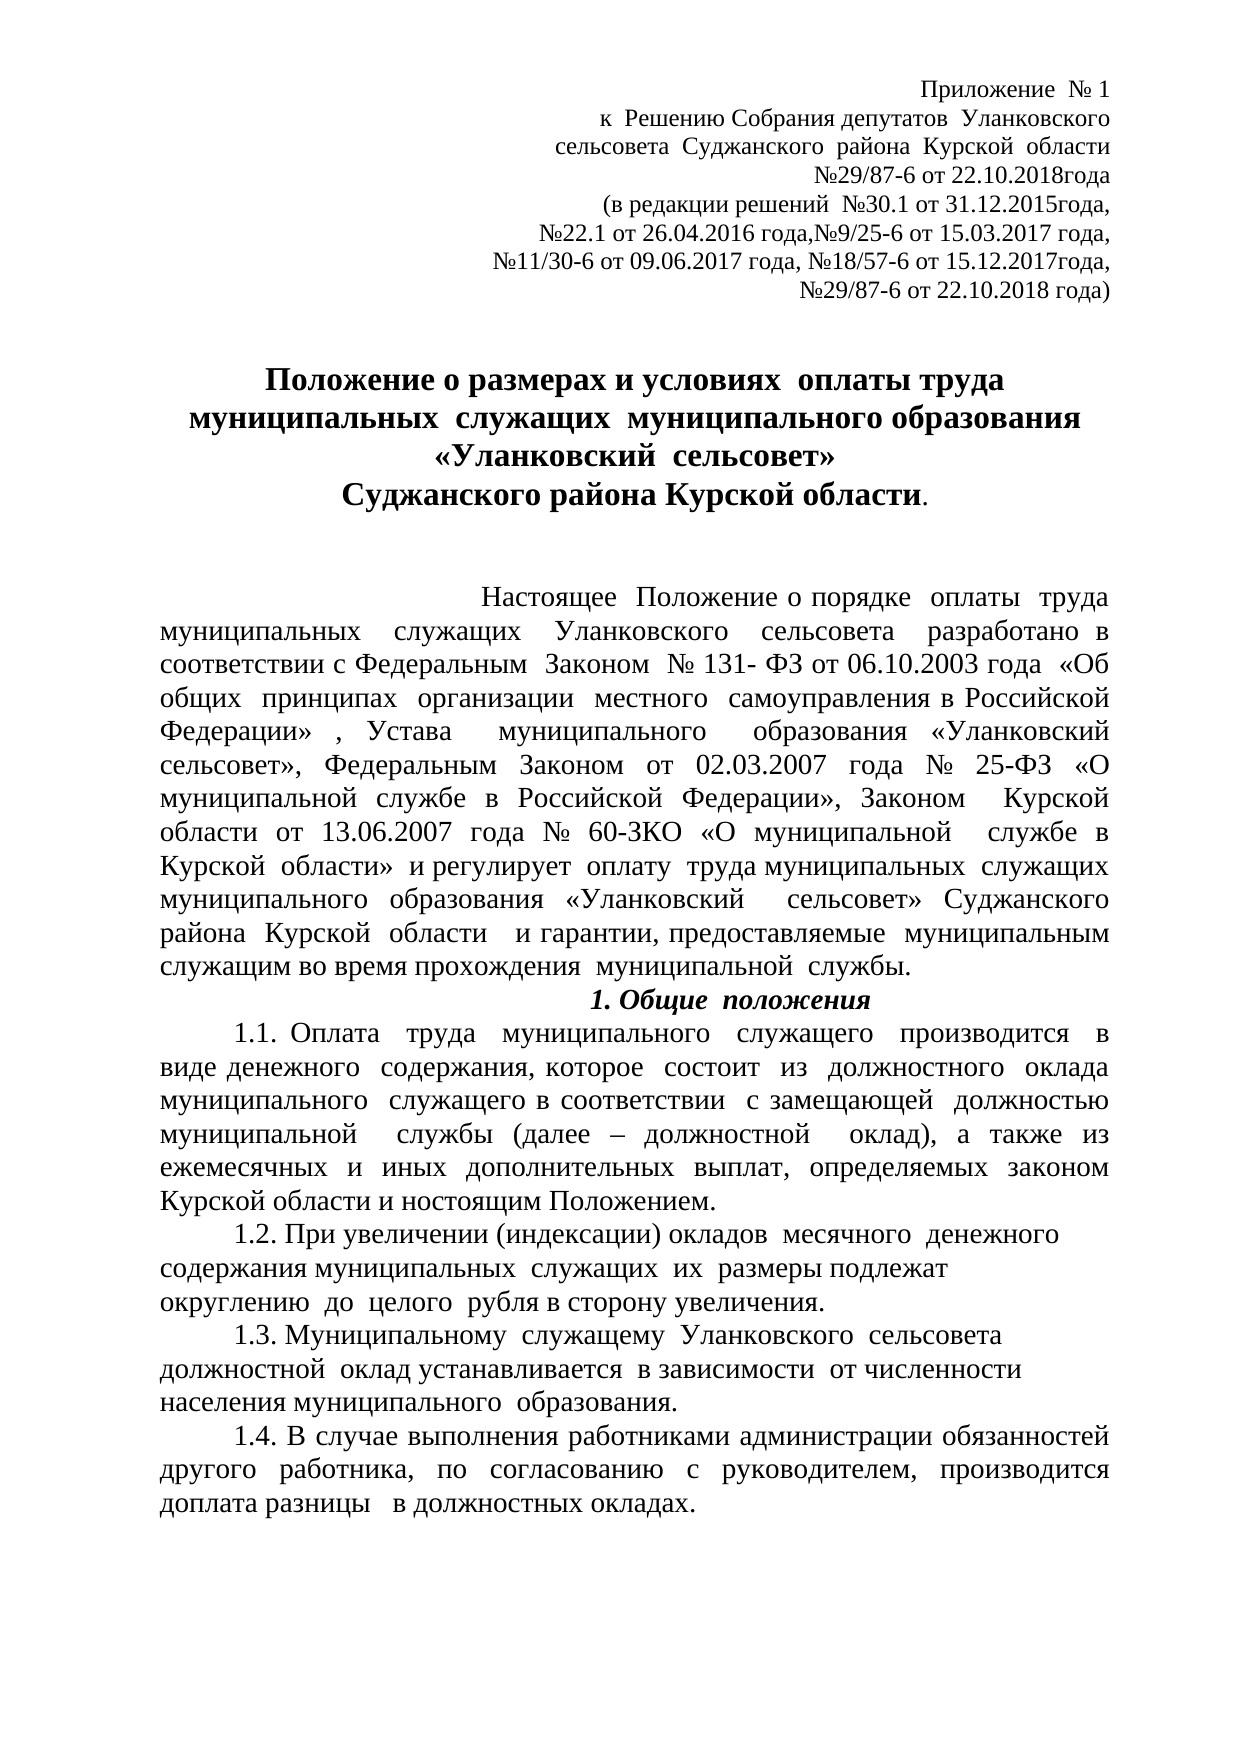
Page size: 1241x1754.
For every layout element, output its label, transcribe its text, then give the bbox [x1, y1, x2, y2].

text (в редакции решений №30.1 от 31.12.2015года, [141, 189, 1110, 218]
text 1. Общие положения [159, 982, 1110, 1015]
text №29/87-6 от 22.10.2018года [141, 160, 1110, 189]
text №22.1 от 26.04.2016 года,№9/25-6 от 15.03.2017 года, [141, 218, 1110, 246]
text сельсовета Суджанского района Курской области [159, 131, 1110, 160]
text 1.1. Оплата труда муниципального служащего производится в виде денежного содержания, которое состоит из должностного оклада муниципального служащего в соответствии с замещающей должностью муниципальной службы (далее – должностной оклад), а также из ежемесячных и иных дополнительных выплат, определяемых законом Курской области и ностоящим Положением. [159, 1015, 1110, 1217]
text 1.2. При увеличении (индексации) окладов месячного денежного содержания муниципальных служащих их размеры подлежат округлению до целого рубля в сторону увеличения. [159, 1217, 1110, 1317]
text Настоящее Положение о порядке оплаты труда муниципальных служащих Уланковского сельсовета разработано в соответствии с Федеральным Законом № 131- ФЗ от 06.10.2003 года «Об общих принципах организации местного самоуправления в Российской Федерации» , Устава муниципального образования «Уланковский сельсовет», Федеральным Законом от 02.03.2007 года № 25-ФЗ «О муниципальной службе в Российской Федерации», Законом Курской области от 13.06.2007 года № 60-ЗКО «О муниципальной службе в Курской области» и регулирует оплату труда муниципальных служащих муниципального образования «Уланковский сельсовет» Суджанского района Курской области и гарантии, предоставляемые муниципальным служащим во время прохождения муниципальной службы. [159, 579, 1110, 982]
text Суджанского района Курской области. [159, 474, 1110, 512]
text Положение о размерах и условиях оплаты труда муниципальных служащих муниципального образования «Уланковский сельсовет» [159, 359, 1110, 474]
text №11/30-6 от 09.06.2017 года, №18/57-6 от 15.12.2017года, [141, 246, 1110, 275]
text 1.4. В случае выполнения работниками администрации обязанностей другого работника, по согласованию с руководителем, производится доплата разницы в должностных окладах. [159, 1418, 1110, 1518]
text 1.3. Муниципальному служащему Уланковского сельсовета должностной оклад устанавливается в зависимости от численности населения муниципального образования. [159, 1317, 1110, 1418]
text Приложение № 1 [159, 74, 1110, 103]
text к Решению Собрания депутатов Уланковского [159, 103, 1110, 131]
text №29/87-6 от 22.10.2018 года) [141, 275, 1110, 304]
